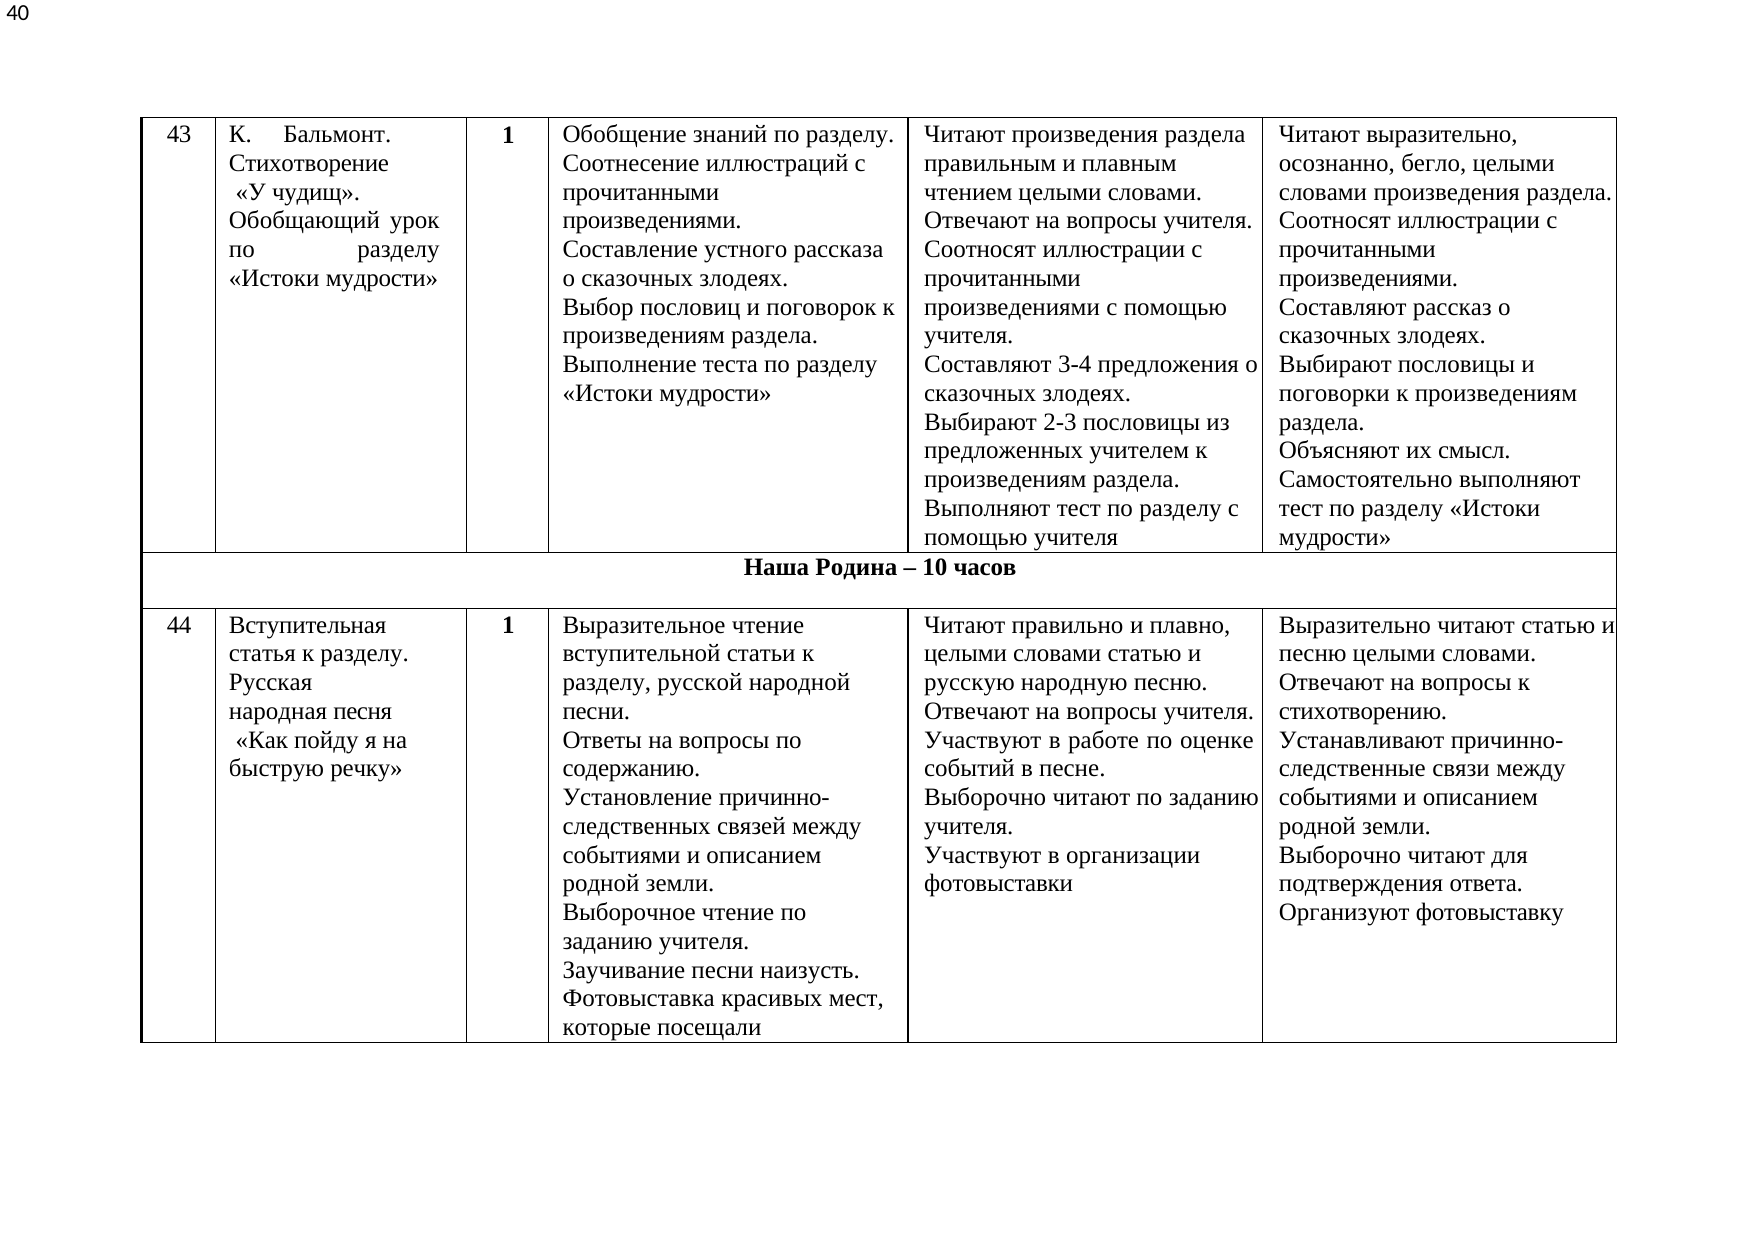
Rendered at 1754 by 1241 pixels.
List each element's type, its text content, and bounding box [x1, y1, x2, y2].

table_cell Выразительно читают статью и песню целыми словами. Отвечают на вопросы к стихотворению. Устанавливают причинно- следственные связи между событиями и описанием родной земли. Выборочно читают для подтверждения ответа. Организуют фотовыставку [1263, 609, 1616, 1042]
table_cell 44 [143, 609, 215, 1042]
table_cell Наша Родина – 10 часов [143, 553, 1616, 608]
table_cell 1 [467, 609, 548, 1042]
table_header 43 [143, 118, 215, 552]
table_header Обобщение знаний по разделу. Соотнесение иллюстраций с прочитанными произведениями. Составление устного рассказа о сказочных злодеях. Выбор пословиц и поговорок к произведениям раздела. Выполнение теста по разделу «Истоки мудрости» [549, 118, 907, 552]
table_header Читают произведения раздела правильным и плавным чтением целыми словами. Отвечают на вопросы учителя. Соотносят иллюстрации с прочитанными произведениями с помощью учителя. Составляют 3-4 предложения о сказочных злодеях. Выбирают 2-3 пословицы из предложенных учителем к произведениям раздела. Выполняют тест по разделу с помощью учителя [909, 118, 1262, 552]
table_cell Читают правильно и плавно, целыми словами статью и русскую народную песню. Отвечают на вопросы учителя. Участвуют в работе по оценке событий в песне. Выборочно читают по заданию учителя. Участвуют в организации фотовыставки [909, 609, 1262, 1042]
table_header К. Бальмонт. Стихотворение «У чудищ». Обобщающий урок по разделу «Истоки мудрости» [216, 118, 466, 552]
table_header Читают выразительно, осознанно, бегло, целыми словами произведения раздела. Соотносят иллюстрации с прочитанными произведениями. Составляют рассказ о сказочных злодеях. Выбирают пословицы и поговорки к произведениям раздела. Объясняют их смысл. Самостоятельно выполняют тест по разделу «Истоки мудрости» [1263, 118, 1616, 552]
table_cell Вступительная статья к разделу. Русская народная песня «Как пойду я на быструю речку» [216, 609, 466, 1042]
table_header 1 [467, 118, 548, 552]
table_cell Выразительное чтение вступительной статьи к разделу, русской народной песни. Ответы на вопросы по содержанию. Установление причинно- следственных связей между событиями и описанием родной земли. Выборочное чтение по заданию учителя. Заучивание песни наизусть. Фотовыставка красивых мест, которые посещали [549, 609, 907, 1042]
